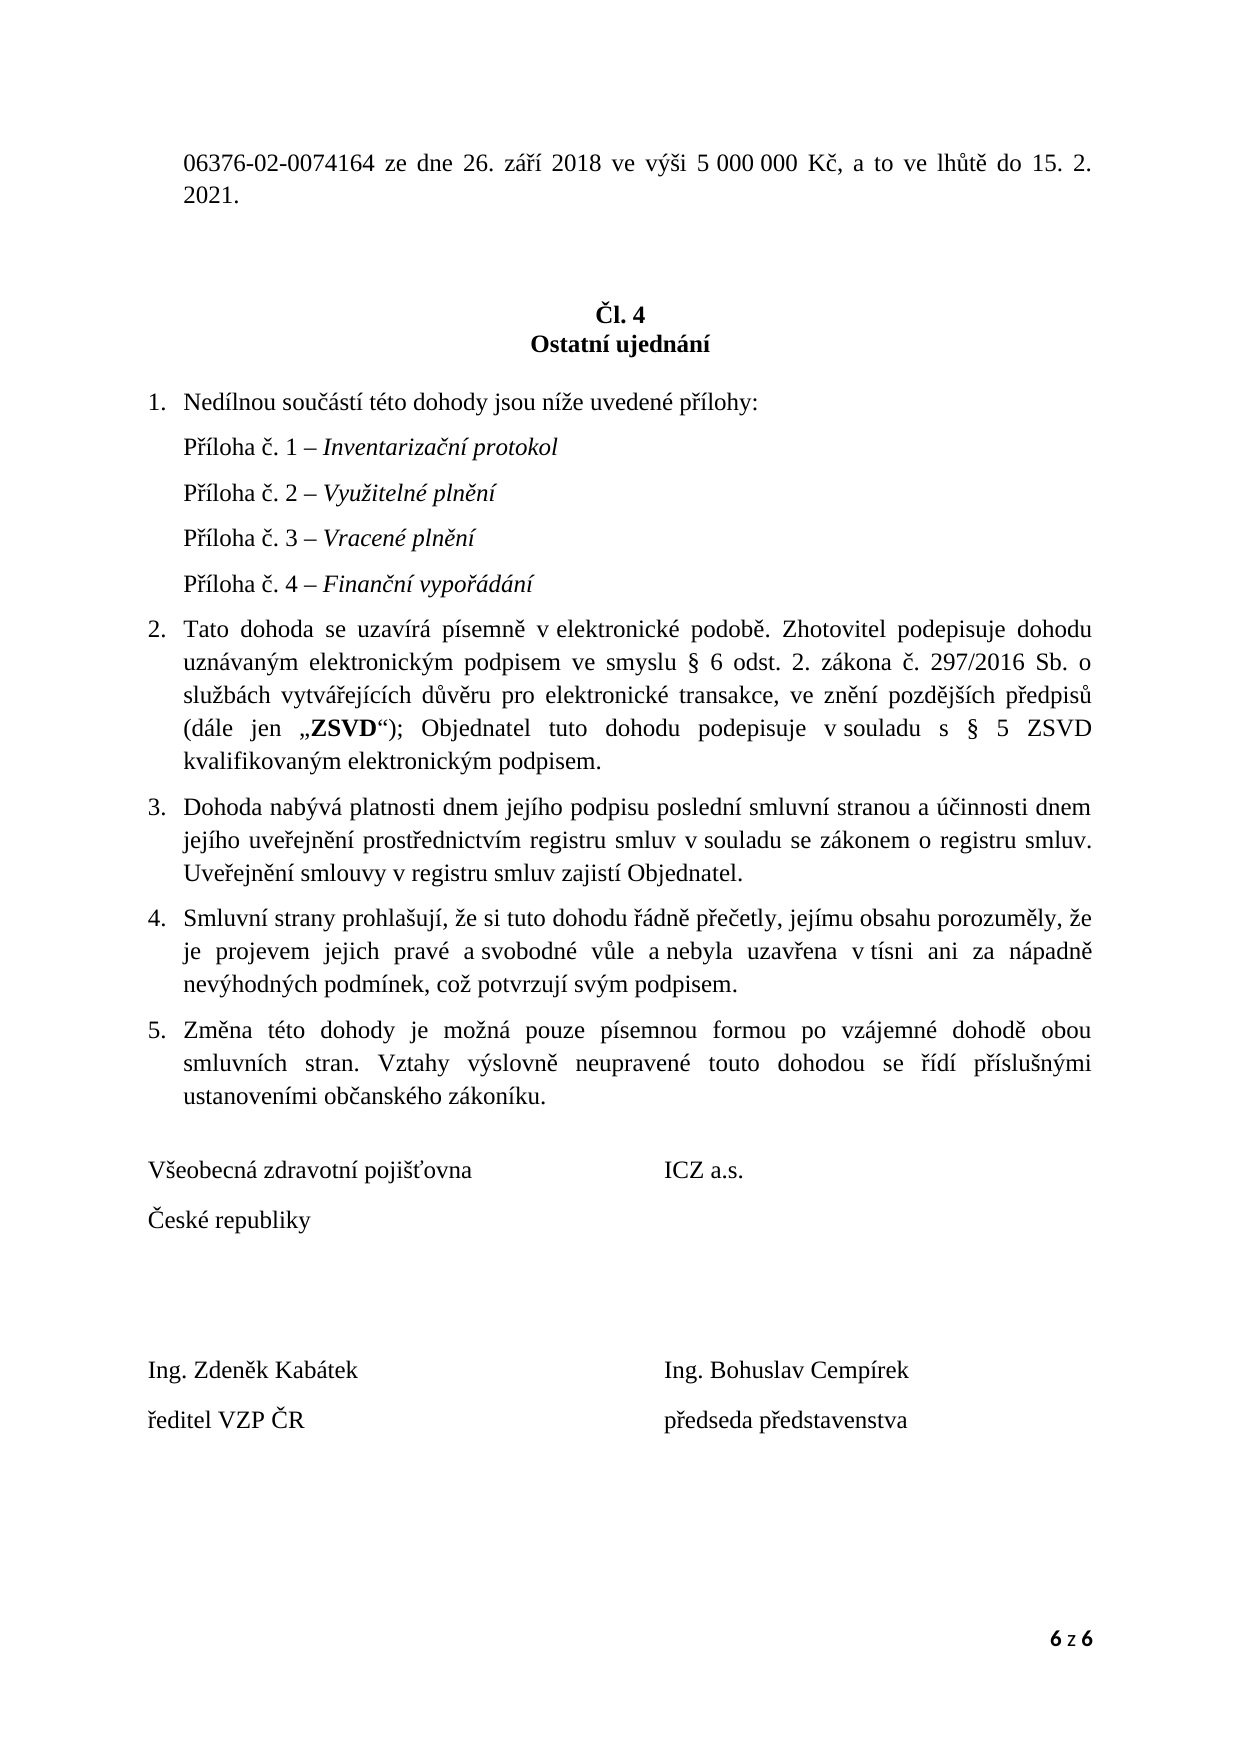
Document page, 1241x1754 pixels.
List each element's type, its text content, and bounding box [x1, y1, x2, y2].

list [148, 148, 1093, 209]
list Tato dohoda se uzavírá písemně v elektronické podobě. Zhotovitel podepisuje dohodu uznávaným elektronickým podpisem ve smyslu § 6 odst. 2. zákona č. 297/2016 Sb. o službách vytvářejících důvěru pro elektronické transakce, ve znění pozdějších předpisů (dále jen „ZSVD“); Objednatel tuto dohodu podepisuje v souladu s § 5 ZSVD kvalifikovaným elektronickým podpisem. [148, 614, 1093, 775]
list Nedílnou součástí této dohody jsou níže uvedené přílohy: [148, 387, 1093, 415]
text Příloha č. 2 – Využitelné plnění [183, 478, 1093, 506]
text Příloha č. 3 – Vracené plnění [183, 523, 1093, 552]
text Příloha č. 1 – Inventarizační protokol [183, 432, 1093, 461]
text Ostatní ujednání [148, 329, 1093, 358]
list Smluvní strany prohlašují, že si tuto dohodu řádně přečetly, jejímu obsahu porozuměly, že je projevem jejich pravé a svobodné vůle a nebyla uzavřena v tísni ani za nápadně nevýhodných podmínek, což potvrzují svým podpisem. [148, 903, 1093, 998]
text ředitel VZP ČR předseda představenstva [148, 1405, 1093, 1434]
text Příloha č. 4 – Finanční vypořádání [183, 569, 1093, 597]
text Všeobecná zdravotní pojišťovna ICZ a.s. [148, 1155, 1093, 1184]
text České republiky [148, 1205, 1093, 1234]
text Ing. Zdeněk Kabátek Ing. Bohuslav Cempírek [148, 1355, 1093, 1384]
list Dohoda nabývá platnosti dnem jejího podpisu poslední smluvní stranou a účinnosti dnem jejího uveřejnění prostřednictvím registru smluv v souladu se zákonem o registru smluv. Uveřejnění smlouvy v registru smluv zajistí Objednatel. [148, 792, 1093, 887]
list Změna této dohody je možná pouze písemnou formou po vzájemné dohodě obou smluvních stran. Vztahy výslovně neupravené touto dohodou se řídí příslušnými ustanoveními občanského zákoníku. [148, 1015, 1093, 1110]
text Čl. 4 [148, 300, 1093, 329]
